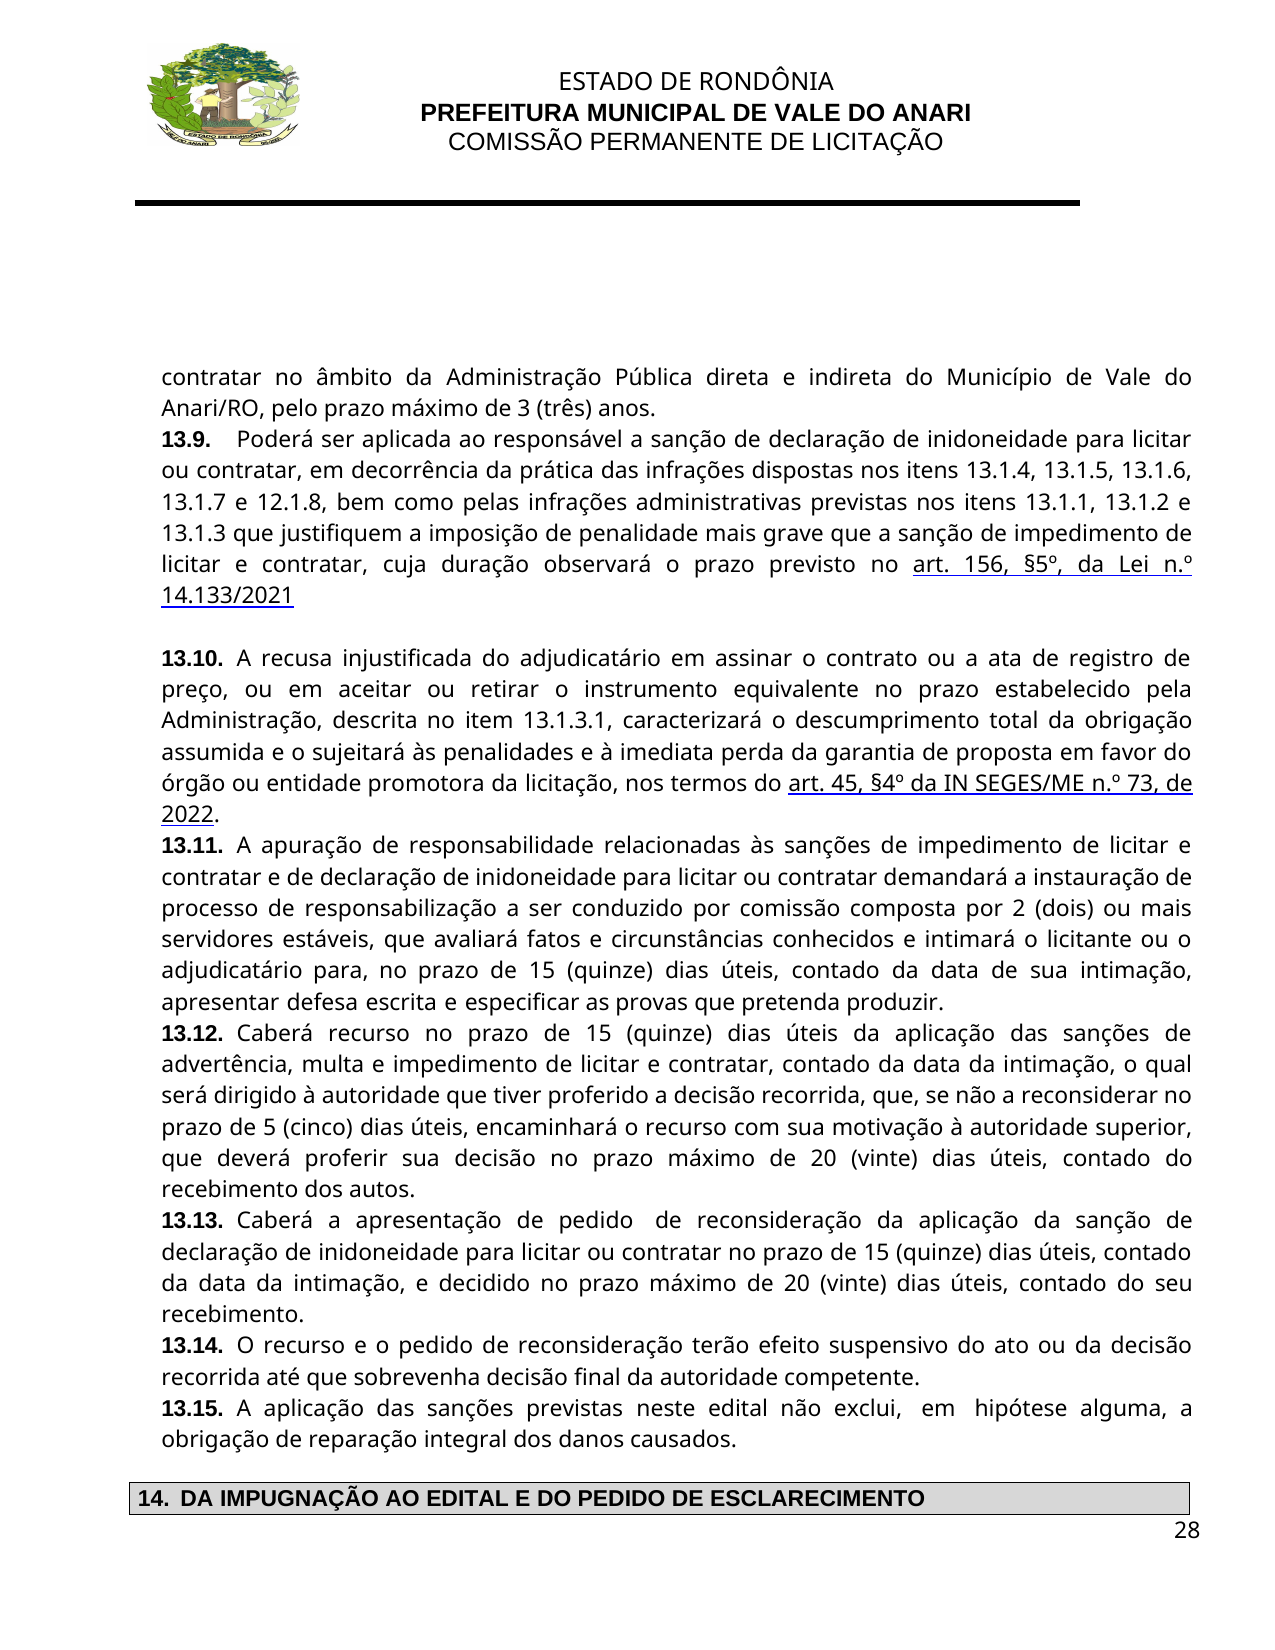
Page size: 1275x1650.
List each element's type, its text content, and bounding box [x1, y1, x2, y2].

list O recurso e o pedido de reconsideração terão efeito suspensivo do ato ou da decisão recorrida até que sobrevenha decisão final da autoridade competente. [161, 1329, 1193, 1392]
list Poderá ser aplicada ao responsável a sanção de declaração de inidoneidade para licitar ou contratar, em decorrência da prática das infrações dispostas nos itens 13.1.4, 13.1.5, 13.1.6, 13.1.7 e 12.1.8, bem como pelas infrações administrativas previstas nos itens 13.1.1, 13.1.2 e 13.1.3 que justifiquem a imposição de penalidade mais grave que a sanção de impedimento de licitar e contratar, cuja duração observará o prazo previsto no art. 156, §5º, da Lei n.º 14.133/2021 [161, 423, 1193, 611]
picture [146, 43, 300, 146]
list A apuração de responsabilidade relacionadas às sanções de impedimento de licitar e contratar e de declaração de inidoneidade para licitar ou contratar demandará a instauração de processo de responsabilização a ser conduzido por comissão composta por 2 (dois) ou mais servidores estáveis, que avaliará fatos e circunstâncias conhecidos e intimará o licitante ou o adjudicatário para, no prazo de 15 (quinze) dias úteis, contado da data de sua intimação, apresentar defesa escrita e especificar as provas que pretenda produzir. [161, 829, 1193, 1017]
list Caberá a apresentação de pedido de reconsideração da aplicação da sanção de declaração de inidoneidade para licitar ou contratar no prazo de 15 (quinze) dias úteis, contado da data da intimação, e decidido no prazo máximo de 20 (vinte) dias úteis, contado do seu recebimento. [161, 1204, 1193, 1329]
list A aplicação das sanções previstas neste edital não exclui, em hipótese alguma, a obrigação de reparação integral dos danos causados. [161, 1392, 1193, 1454]
list A recusa injustificada do adjudicatário em assinar o contrato ou a ata de registro de preço, ou em aceitar ou retirar o instrumento equivalente no prazo estabelecido pela Administração, descrita no item 13.1.3.1, caracterizará o descumprimento total da obrigação assumida e o sujeitará às penalidades e à imediata perda da garantia de proposta em favor do órgão ou entidade promotora da licitação, nos termos do art. 45, §4º da IN SEGES/ME n.º 73, de 2022. [161, 642, 1193, 829]
list Caberá recurso no prazo de 15 (quinze) dias úteis da aplicação das sanções de advertência, multa e impedimento de licitar e contratar, contado da data da intimação, o qual será dirigido à autoridade que tiver proferido a decisão recorrida, que, se não a reconsiderar no prazo de 5 (cinco) dias úteis, encaminhará o recurso com sua motivação à autoridade superior, que deverá proferir sua decisão no prazo máximo de 20 (vinte) dias úteis, contado do recebimento dos autos. [161, 1017, 1193, 1204]
